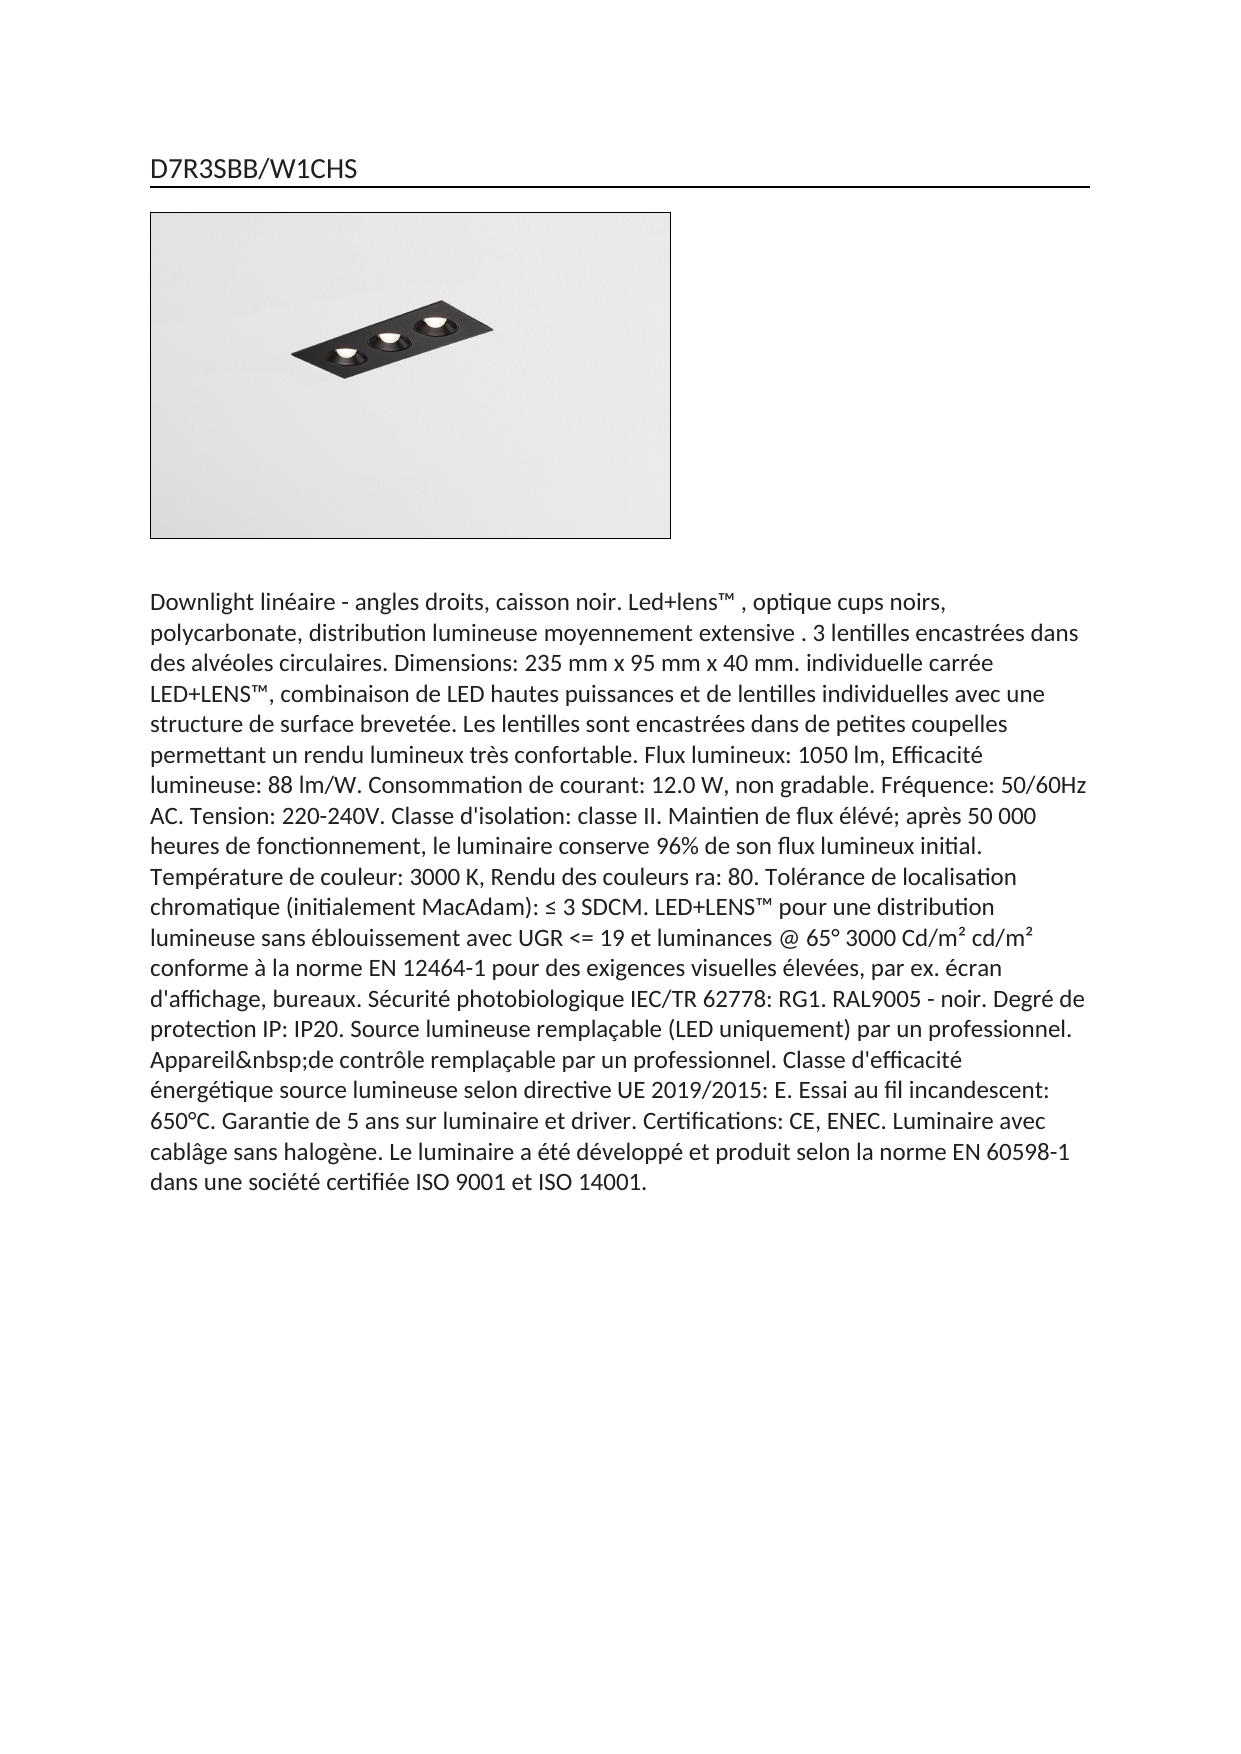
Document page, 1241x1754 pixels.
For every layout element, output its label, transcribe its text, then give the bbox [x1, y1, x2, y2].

text Downlight linéaire - angles droits, caisson noir. Led+lens™ , optique cups noirs, polycarbonate, distribution lumineuse moyennement extensive . 3 lentilles encastrées dans des alvéoles circulaires. Dimensions: 235 mm x 95 mm x 40 mm. individuelle carrée LED+LENS™, combinaison de LED hautes puissances et de lentilles individuelles avec une structure de surface brevetée. Les lentilles sont encastrées dans de petites coupelles permettant un rendu lumineux très confortable. Flux lumineux: 1050 lm, Efficacité lumineuse: 88 lm/W. Consommation de courant: 12.0 W, non gradable. Fréquence: 50/60Hz AC. Tension: 220-240V. Classe d'isolation: classe II. Maintien de flux élévé; après 50 000 heures de fonctionnement, le luminaire conserve 96% de son flux lumineux initial. Température de couleur: 3000 K, Rendu des couleurs ra: 80. Tolérance de localisation chromatique (initialement MacAdam): ≤ 3 SDCM. LED+LENS™ pour une distribution lumineuse sans éblouissement avec UGR <= 19 et luminances @ 65° 3000 Cd/m² cd/m² conforme à la norme EN 12464-1 pour des exigences visuelles élevées, par ex. écran d'affichage, bureaux. Sécurité photobiologique IEC/TR 62778: RG1. RAL9005 - noir. Degré de protection IP: IP20. Source lumineuse remplaçable (LED uniquement) par un professionnel. Appareil&nbsp;de contrôle remplaçable par un professionnel. Classe d'efficacité énergétique source lumineuse selon directive UE 2019/2015: E. Essai au fil incandescent: 650°C. Garantie de 5 ans sur luminaire et driver. Certifications: CE, ENEC. Luminaire avec cablâge sans halogène. Le luminaire a été développé et produit selon la norme EN 60598-1 dans une société certifiée ISO 9001 et ISO 14001. [150, 586, 1090, 1197]
text D7R3SBB/W1CHS [150, 150, 1090, 186]
picture [151, 213, 670, 538]
